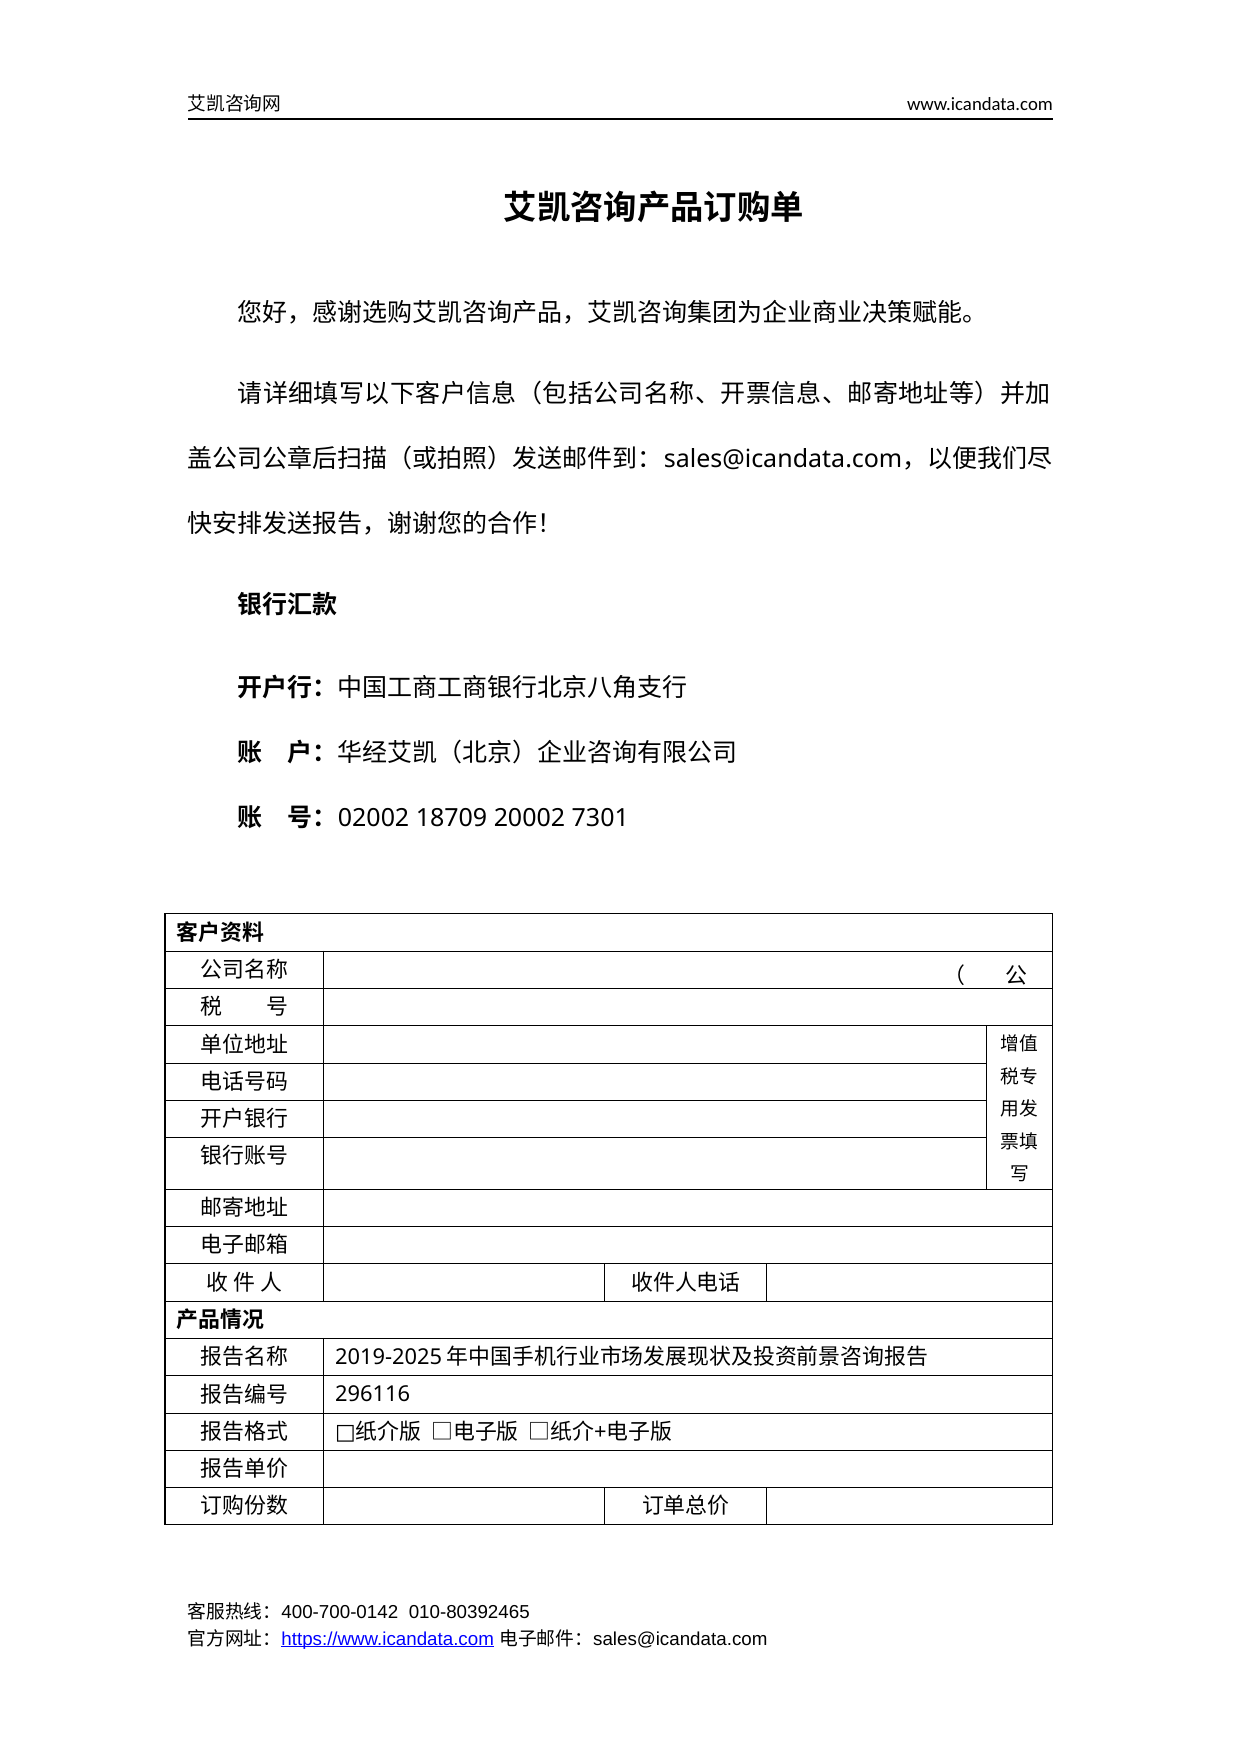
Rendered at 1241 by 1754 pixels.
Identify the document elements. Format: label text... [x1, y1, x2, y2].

table_cell □纸介版 □电子版 □纸介+电子版 [324, 1414, 1052, 1450]
table_cell 订单总价 [605, 1488, 766, 1524]
table_cell [324, 1064, 986, 1100]
table_cell [767, 1264, 1052, 1301]
table_cell 296116 [324, 1376, 1052, 1412]
table_cell [324, 989, 1052, 1025]
table_cell [324, 1190, 1052, 1226]
table_cell 报告编号 [166, 1376, 323, 1412]
table_cell 电话号码 [166, 1064, 323, 1100]
table_cell [324, 1138, 986, 1189]
table_cell [324, 1101, 986, 1137]
text 账 号：02002 18709 20002 7301 [187, 783, 1053, 848]
table_cell [324, 1227, 1052, 1263]
table_cell 报告名称 [166, 1339, 323, 1375]
table_cell 报告单价 [166, 1451, 323, 1487]
text 账 户：华经艾凯（北京）企业咨询有限公司 [187, 718, 1053, 783]
text 您好，感谢选购艾凯咨询产品，艾凯咨询集团为企业商业决策赋能。 [187, 278, 1053, 343]
table_cell 增值税专用发票填写 [987, 1026, 1052, 1189]
table_cell 报告格式 [166, 1414, 323, 1450]
table_cell 产品情况 [166, 1302, 1052, 1338]
table_cell 税 号 [166, 989, 323, 1025]
table_cell [324, 1488, 604, 1524]
table_cell [324, 952, 1052, 988]
table_cell 订购份数 [166, 1488, 323, 1524]
table_cell 收件人电话 [605, 1264, 766, 1301]
table_cell 开户银行 [166, 1101, 323, 1137]
table_cell [324, 1264, 604, 1301]
table_cell 收 件 人 [166, 1264, 323, 1301]
table_cell 公司名称 [166, 952, 323, 988]
table_cell 2019-2025年中国手机行业市场发展现状及投资前景咨询报告 [324, 1339, 1052, 1375]
table_cell [767, 1488, 1052, 1524]
text 开户行：中国工商工商银行北京八角支行 [187, 653, 1053, 718]
table_cell 银行账号 [166, 1138, 323, 1189]
text 银行汇款 [187, 570, 1053, 635]
table_cell [324, 1451, 1052, 1487]
table_cell 电子邮箱 [166, 1227, 323, 1263]
table_cell 单位地址 [166, 1026, 323, 1062]
text 艾凯咨询产品订购单 [187, 172, 1053, 237]
table_cell [324, 1026, 986, 1062]
table_header 客户资料 [166, 914, 1052, 951]
text 请详细填写以下客户信息（包括公司名称、开票信息、邮寄地址等）并加盖公司公章后扫描（或拍照）发送邮件到：sales@icandata.com，以便我们尽快安排发送报告，谢谢您的合作！ [187, 359, 1053, 554]
table_cell 邮寄地址 [166, 1190, 323, 1226]
